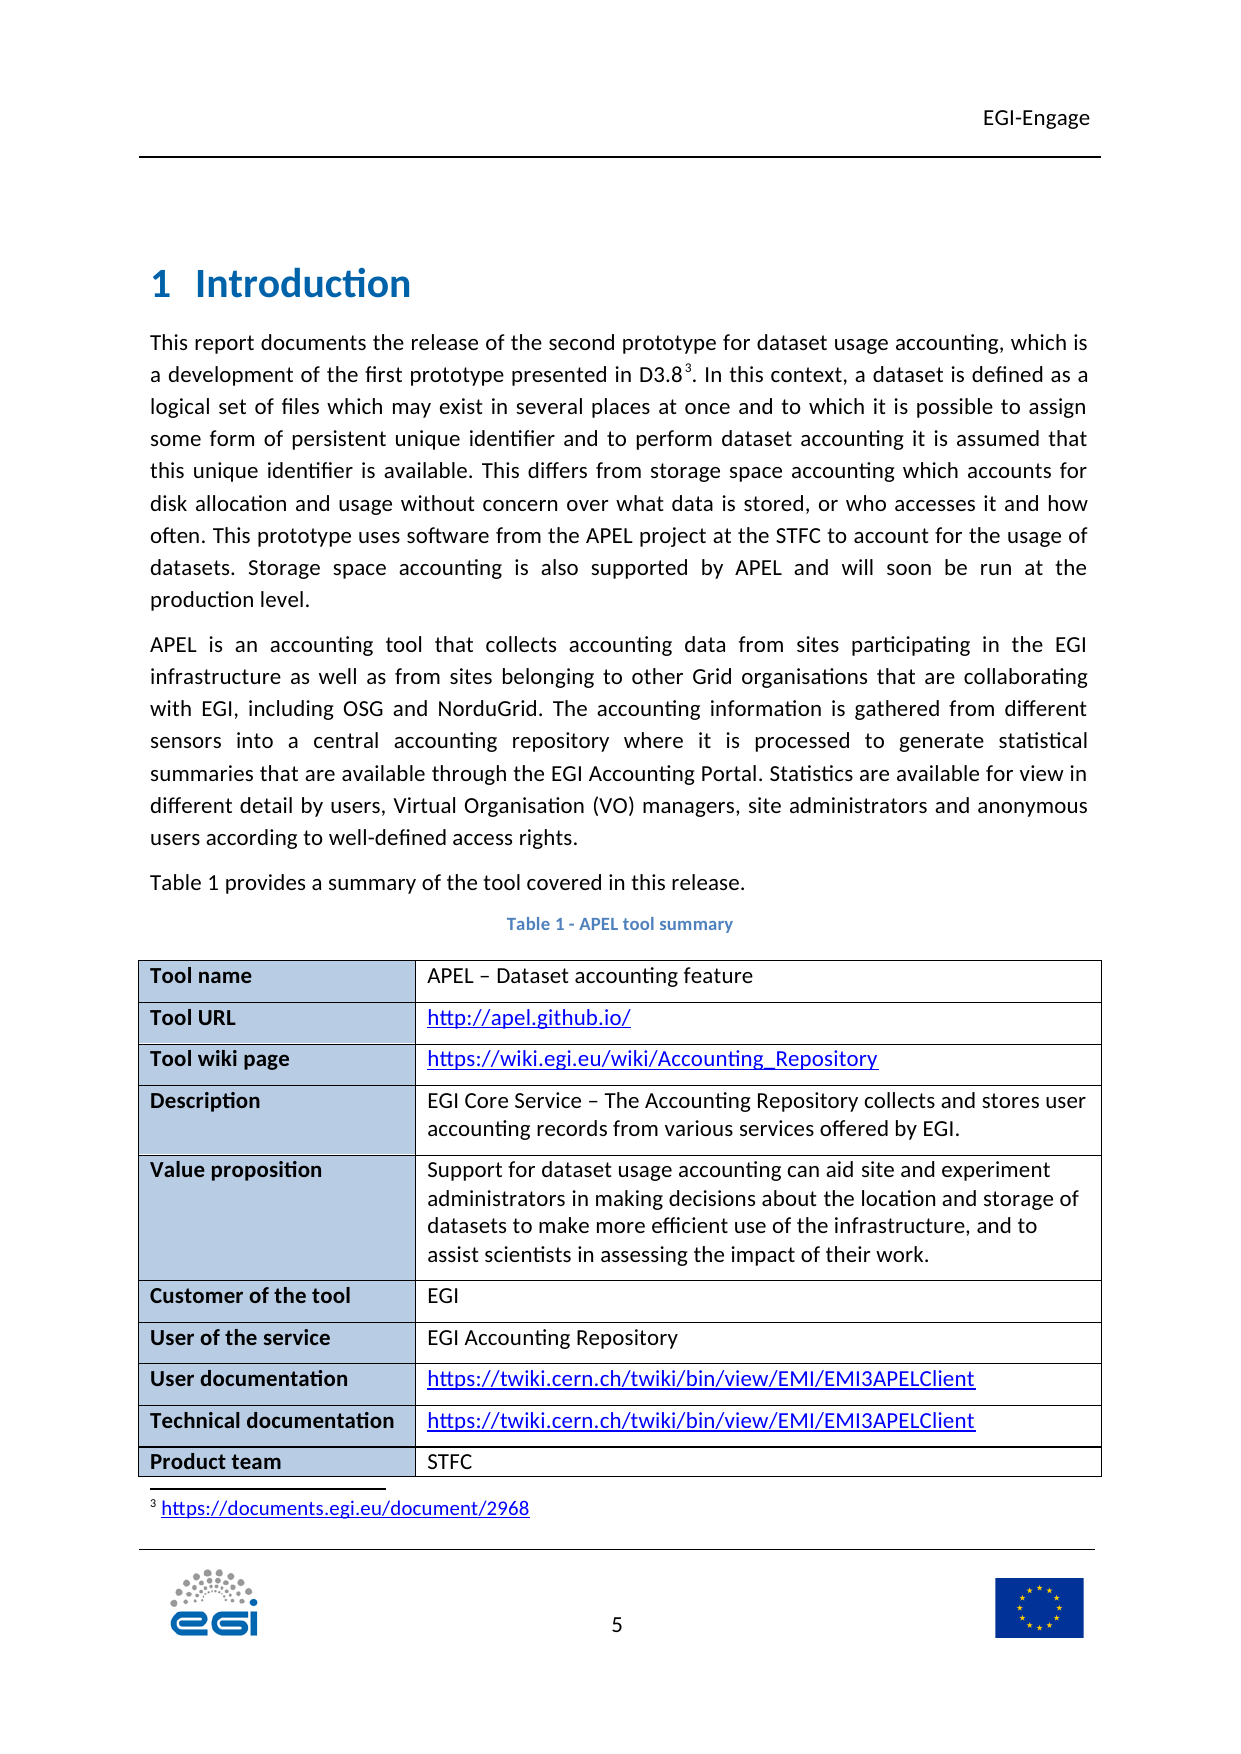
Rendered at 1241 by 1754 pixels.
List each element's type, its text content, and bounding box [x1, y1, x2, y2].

table_cell https://twiki.cern.ch/twiki/bin/view/EMI/EMI3APELClient [416, 1364, 1101, 1405]
table_cell Tool URL [139, 1003, 415, 1043]
picture [995, 1578, 1084, 1638]
table_cell http://apel.github.io/ [416, 1003, 1101, 1043]
table_cell Technical documentation [139, 1406, 415, 1446]
picture [150, 1567, 276, 1638]
table_cell EGI Core Service – The Accounting Repository collects and stores user accounting records from various services offered by EGI. [416, 1086, 1101, 1154]
table_cell User of the service [139, 1323, 415, 1363]
table_cell Product team [139, 1448, 415, 1476]
table_cell STFC [416, 1448, 1101, 1476]
table_cell Customer of the tool [139, 1281, 415, 1322]
table_cell Value proposition [139, 1156, 415, 1280]
table_header APEL – Dataset accounting feature [416, 961, 1101, 1002]
table_header Tool name [139, 961, 415, 1002]
table_cell EGI Accounting Repository [416, 1323, 1101, 1363]
text This report documents the release of the second prototype for dataset usage accounting, which is a development of the first prototype presented in D3.8. In this context, a dataset is defined as a logical set of files which may exist in several places at once and to which it is possible to assign some form of persistent unique identifier and to perform dataset accounting it is assumed that this unique identifier is available. This differs from storage space accounting which accounts for disk allocation and usage without concern over what data is stored, or who accesses it and how often. This prototype uses software from the APEL project at the STFC to account for the usage of datasets. Storage space accounting is also supported by APEL and will soon be run at the production level. [150, 328, 1090, 613]
table_cell Tool wiki page [139, 1045, 415, 1085]
table_cell https://wiki.egi.eu/wiki/Accounting_Repository [416, 1045, 1101, 1085]
subtitle Introduction [150, 257, 1090, 308]
table_cell https://twiki.cern.ch/twiki/bin/view/EMI/EMI3APELClient [416, 1406, 1101, 1446]
text APEL is an accounting tool that collects accounting data from sites participating in the EGI infrastructure as well as from sites belonging to other Grid organisations that are collaborating with EGI, including OSG and NorduGrid. The accounting information is gathered from different sensors into a central accounting repository where it is processed to generate statistical summaries that are available through the EGI Accounting Portal. Statistics are available for view in different detail by users, Virtual Organisation (VO) managers, site administrators and anonymous users according to well-defined access rights. [150, 630, 1090, 851]
table_cell EGI [416, 1281, 1101, 1322]
text Table 1 provides a summary of the tool covered in this release. [150, 868, 1090, 896]
table_cell Description [139, 1086, 415, 1154]
table_cell User documentation [139, 1364, 415, 1405]
table_cell Support for dataset usage accounting can aid site and experiment administrators in making decisions about the location and storage of datasets to make more efficient use of the infrastructure, and to assist scientists in assessing the impact of their work. [416, 1156, 1101, 1280]
